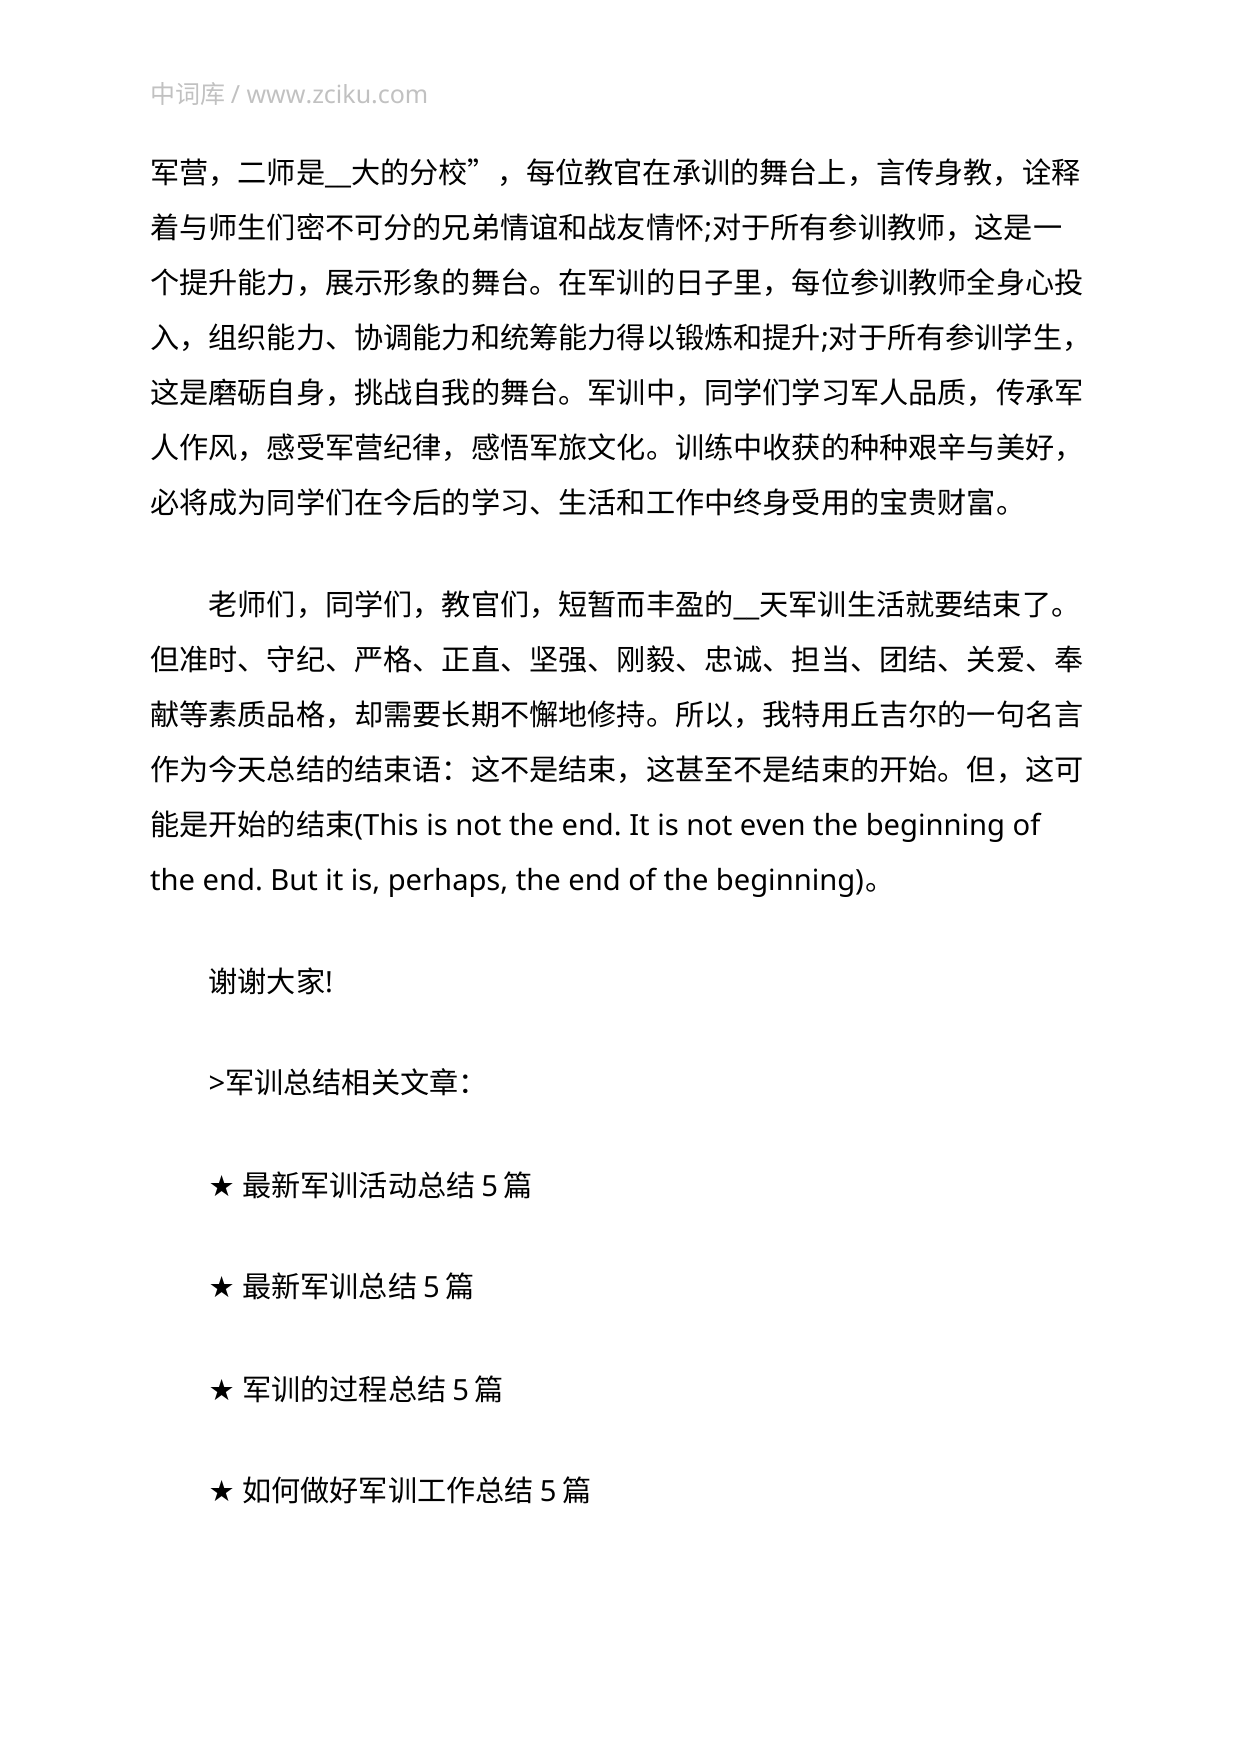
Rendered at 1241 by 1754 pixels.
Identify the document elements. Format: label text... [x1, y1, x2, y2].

text 老师们，同学们，教官们，短暂而丰盈的__天军训生活就要结束了。但准时、守纪、严格、正直、坚强、刚毅、忠诚、担当、团结、关爱、奉献等素质品格，却需要长期不懈地修持。所以，我特用丘吉尔的一句名言作为今天总结的结束语：这不是结束，这甚至不是结束的开始。但，这可能是开始的结束(This is not the end. It is not even the beginning of the end. But it is, perhaps, the end of the beginning)。 [150, 581, 1090, 898]
text ★ 如何做好军训工作总结5篇 [150, 1468, 1090, 1510]
text ★ 最新军训活动总结5篇 [150, 1162, 1090, 1204]
text ★ 军训的过程总结5篇 [150, 1366, 1090, 1408]
text >军训总结相关文章： [150, 1060, 1090, 1102]
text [150, 150, 1090, 522]
text 谢谢大家! [150, 958, 1090, 1001]
text ★ 最新军训总结5篇 [150, 1264, 1090, 1306]
